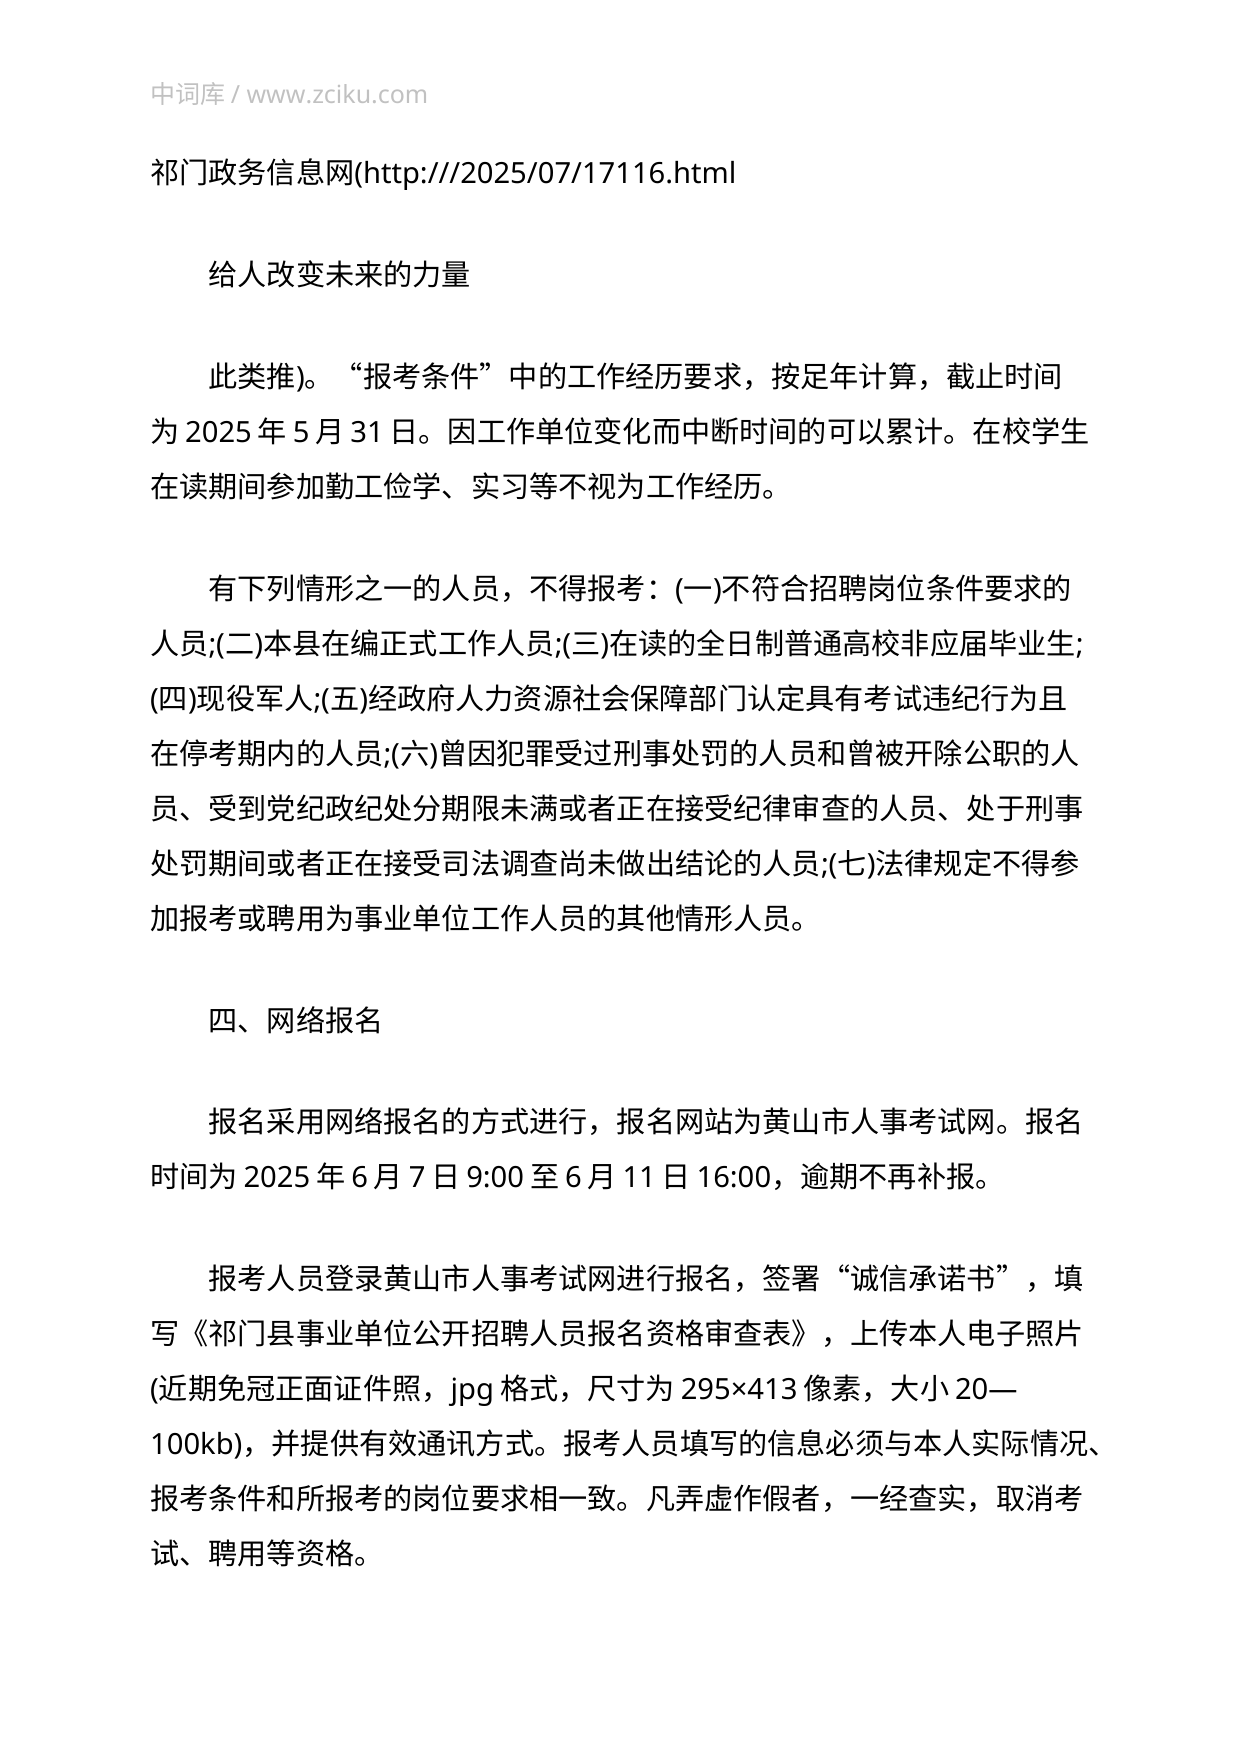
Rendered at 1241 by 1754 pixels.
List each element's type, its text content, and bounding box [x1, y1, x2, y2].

text 四、网络报名 [150, 997, 1090, 1039]
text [150, 150, 1090, 192]
text 报名采用网络报名的方式进行，报名网站为黄山市人事考试网。报名时间为2025年6月7日9:00至6月11日16:00，逾期不再补报。 [150, 1099, 1090, 1196]
text 报考人员登录黄山市人事考试网进行报名，签署“诚信承诺书”，填写《祁门县事业单位公开招聘人员报名资格审查表》，上传本人电子照片(近期免冠正面证件照，jpg格式，尺寸为295×413像素，大小20—100kb)，并提供有效通讯方式。报考人员填写的信息必须与本人实际情况、报考条件和所报考的岗位要求相一致。凡弄虚作假者，一经查实，取消考试、聘用等资格。 [150, 1256, 1090, 1573]
text 给人改变未来的力量 [150, 252, 1090, 294]
text 有下列情形之一的人员，不得报考：(一)不符合招聘岗位条件要求的人员;(二)本县在编正式工作人员;(三)在读的全日制普通高校非应届毕业生;(四)现役军人;(五)经政府人力资源社会保障部门认定具有考试违纪行为且在停考期内的人员;(六)曾因犯罪受过刑事处罚的人员和曾被开除公职的人员、受到党纪政纪处分期限未满或者正在接受纪律审查的人员、处于刑事处罚期间或者正在接受司法调查尚未做出结论的人员;(七)法律规定不得参加报考或聘用为事业单位工作人员的其他情形人员。 [150, 566, 1090, 938]
text 此类推)。“报考条件”中的工作经历要求，按足年计算，截止时间为2025年5月31日。因工作单位变化而中断时间的可以累计。在校学生在读期间参加勤工俭学、实习等不视为工作经历。 [150, 354, 1090, 506]
